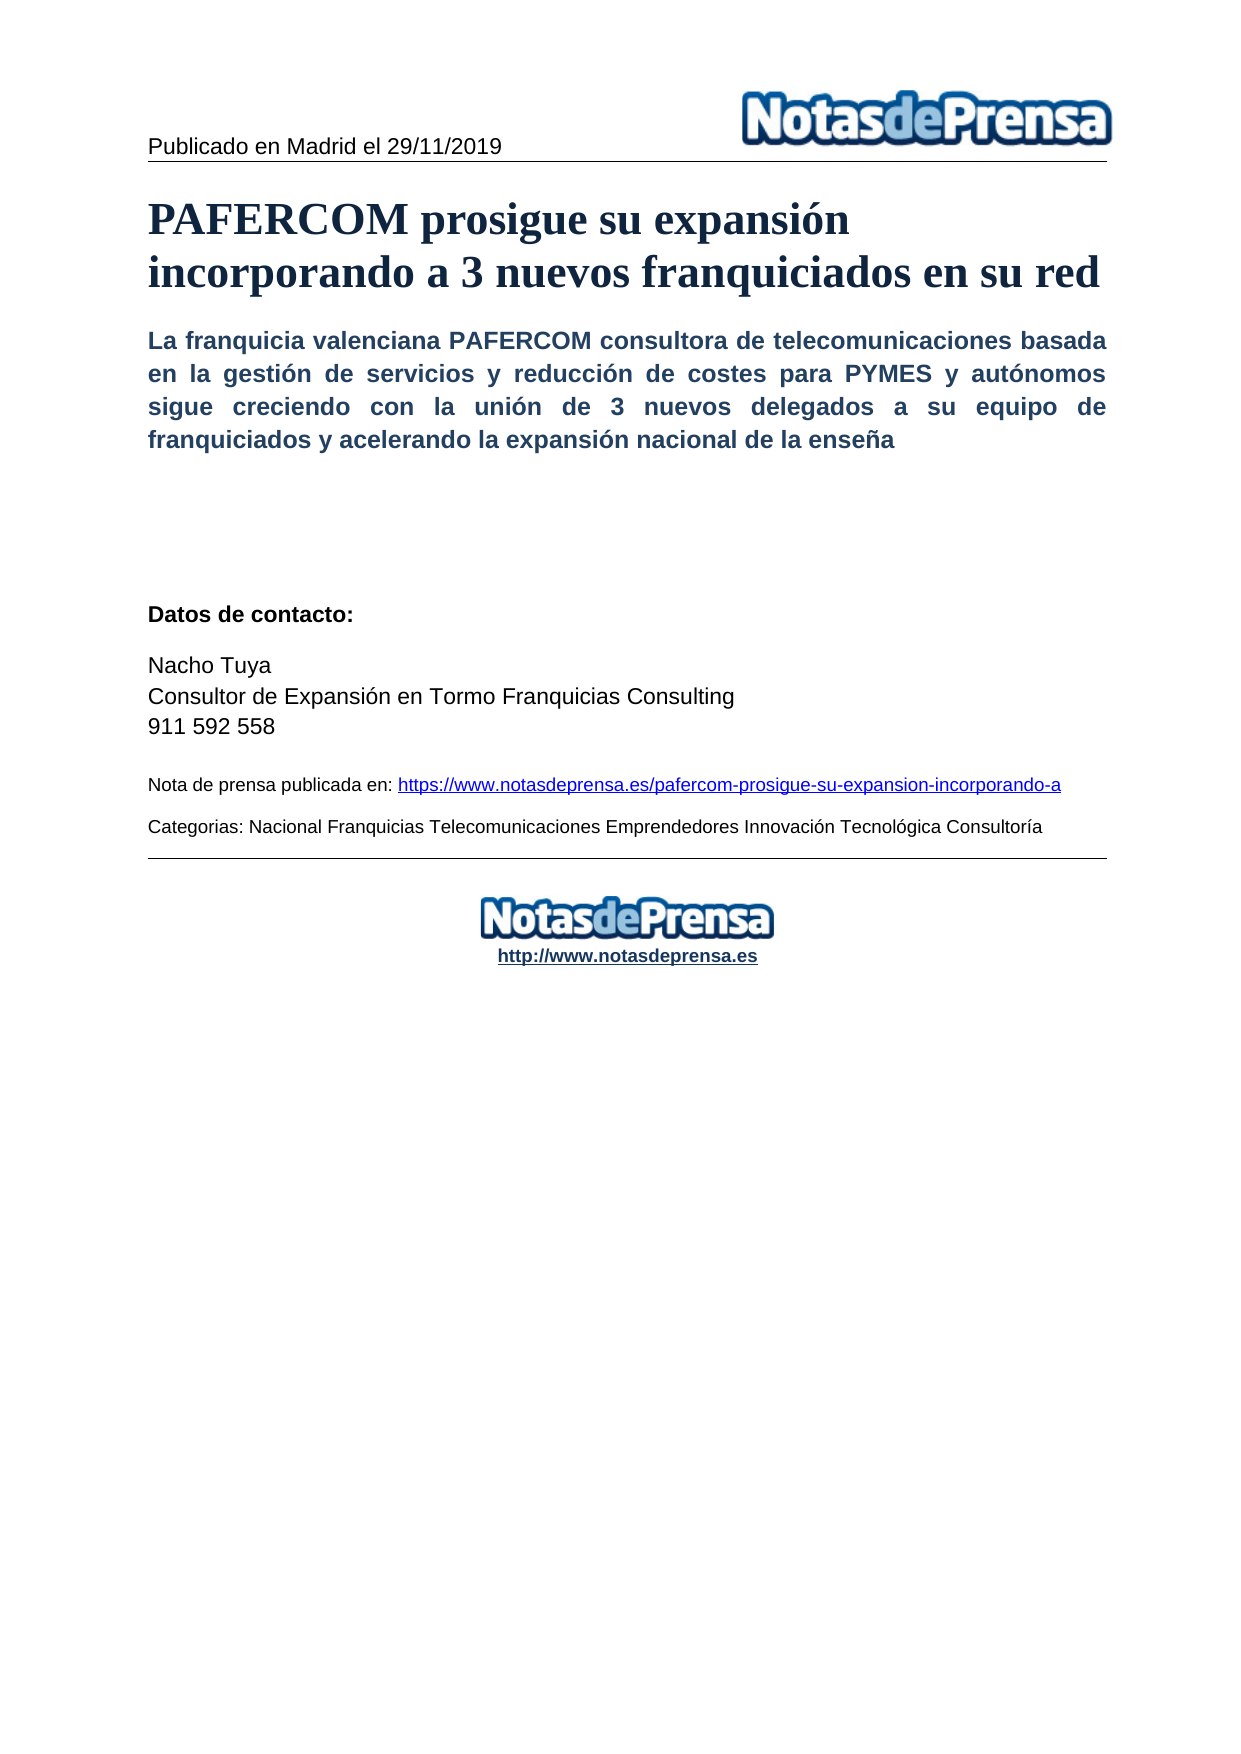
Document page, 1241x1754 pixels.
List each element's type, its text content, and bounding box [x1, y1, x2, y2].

text Nacho Tuya [148, 652, 1063, 679]
text 911 592 558 [148, 713, 1063, 739]
text Publicado en Madrid el 29/11/2019 [148, 133, 1107, 161]
subtitle La franquicia valenciana PAFERCOM consultora de telecomunicaciones basada en la gestión de servicios y reducción de costes para PYMES y autónomos sigue creciendo con la unión de 3 nuevos delegados a su equipo de franquiciados y acelerando la expansión nacional de la enseña [148, 326, 1107, 454]
picture [480, 895, 775, 941]
picture [742, 90, 1113, 148]
text Consultor de Expansión en Tormo Franquicias Consulting [148, 683, 1063, 709]
text Categorias: Nacional Franquicias Telecomunicaciones Emprendedores Innovación Tecnológica Consultoría [148, 816, 1107, 837]
text Nota de prensa publicada en: https://www.notasdeprensa.es/pafercom-prosigue-su-expansion-incorporando-a [148, 773, 1107, 795]
text Datos de contacto: [148, 601, 1107, 628]
subtitle PAFERCOM prosigue su expansión incorporando a 3 nuevos franquiciados en su red [148, 192, 1107, 297]
text http://www.notasdeprensa.es [148, 945, 1107, 967]
